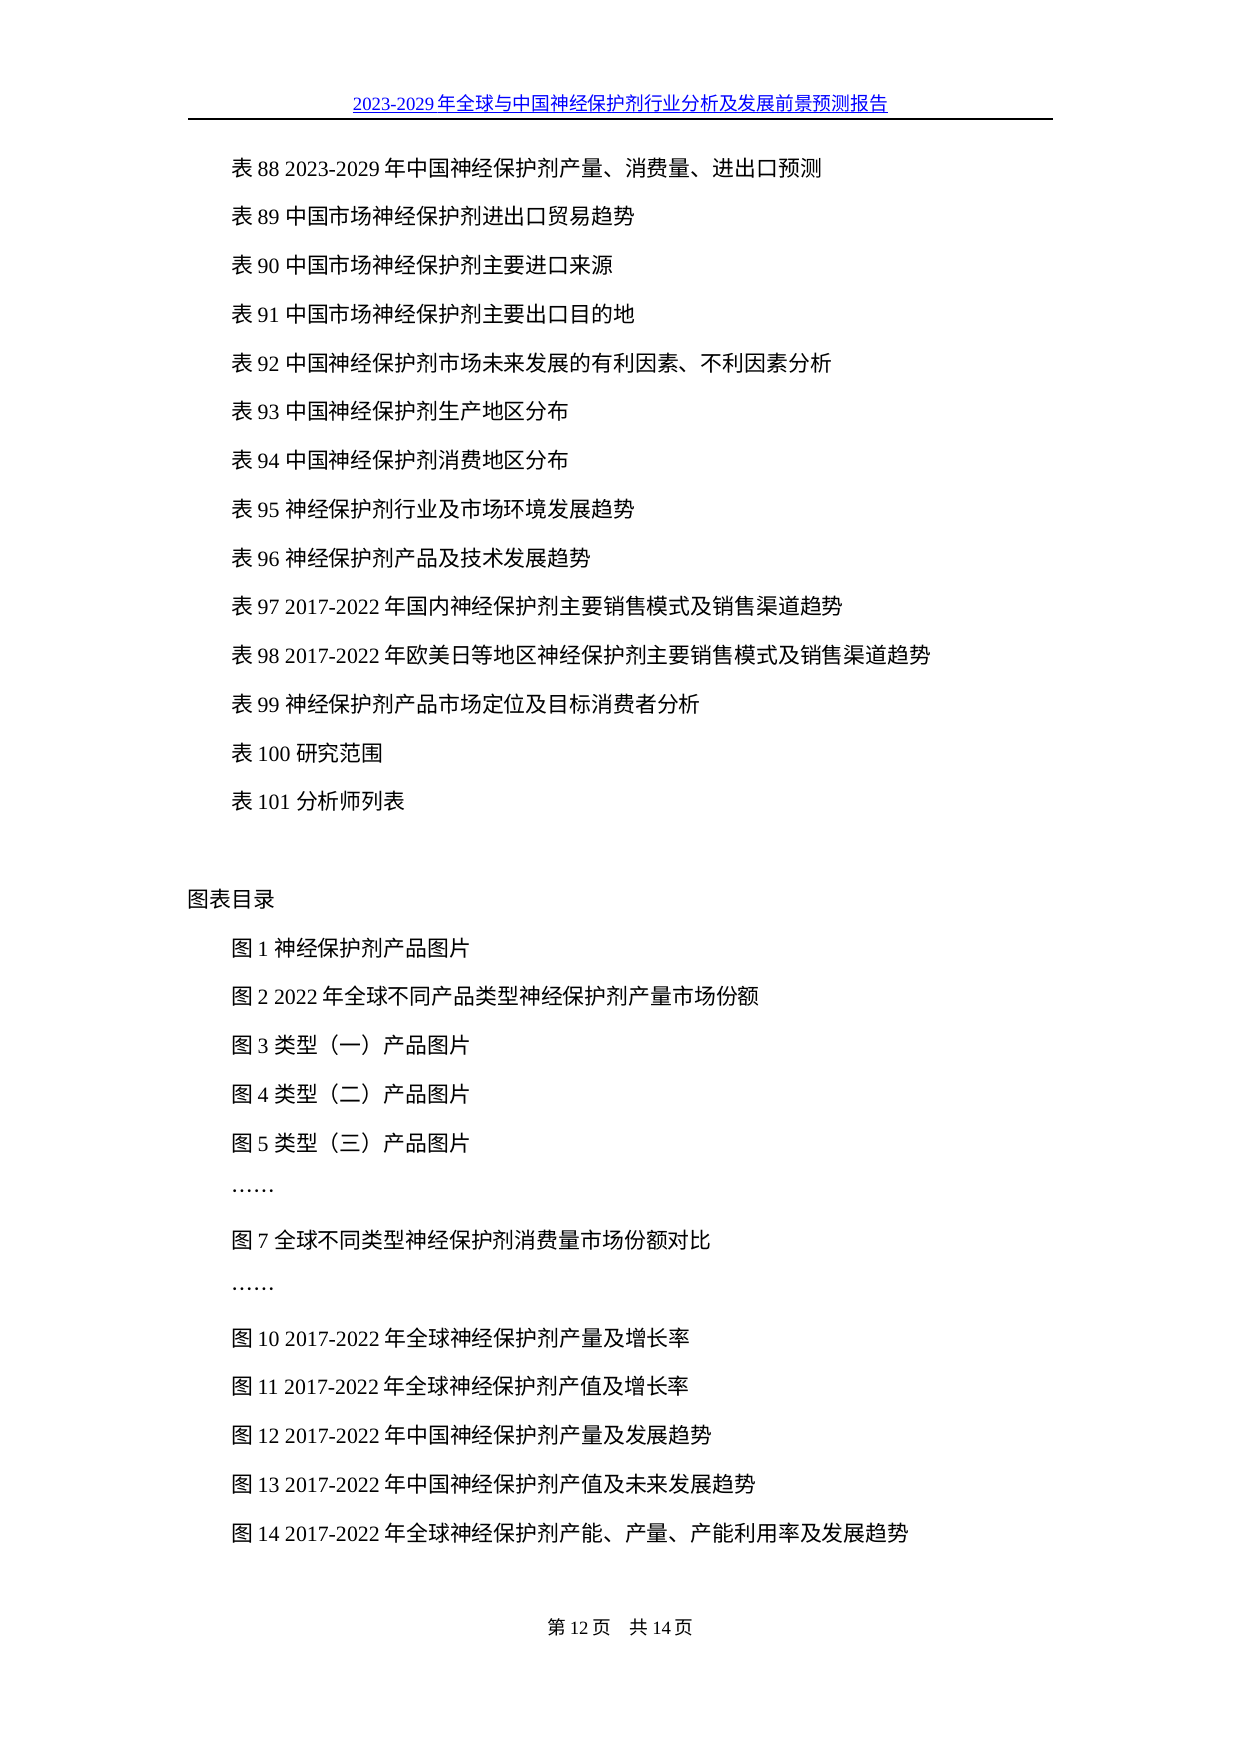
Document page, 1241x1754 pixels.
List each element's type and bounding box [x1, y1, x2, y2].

text [187, 150, 1053, 1548]
